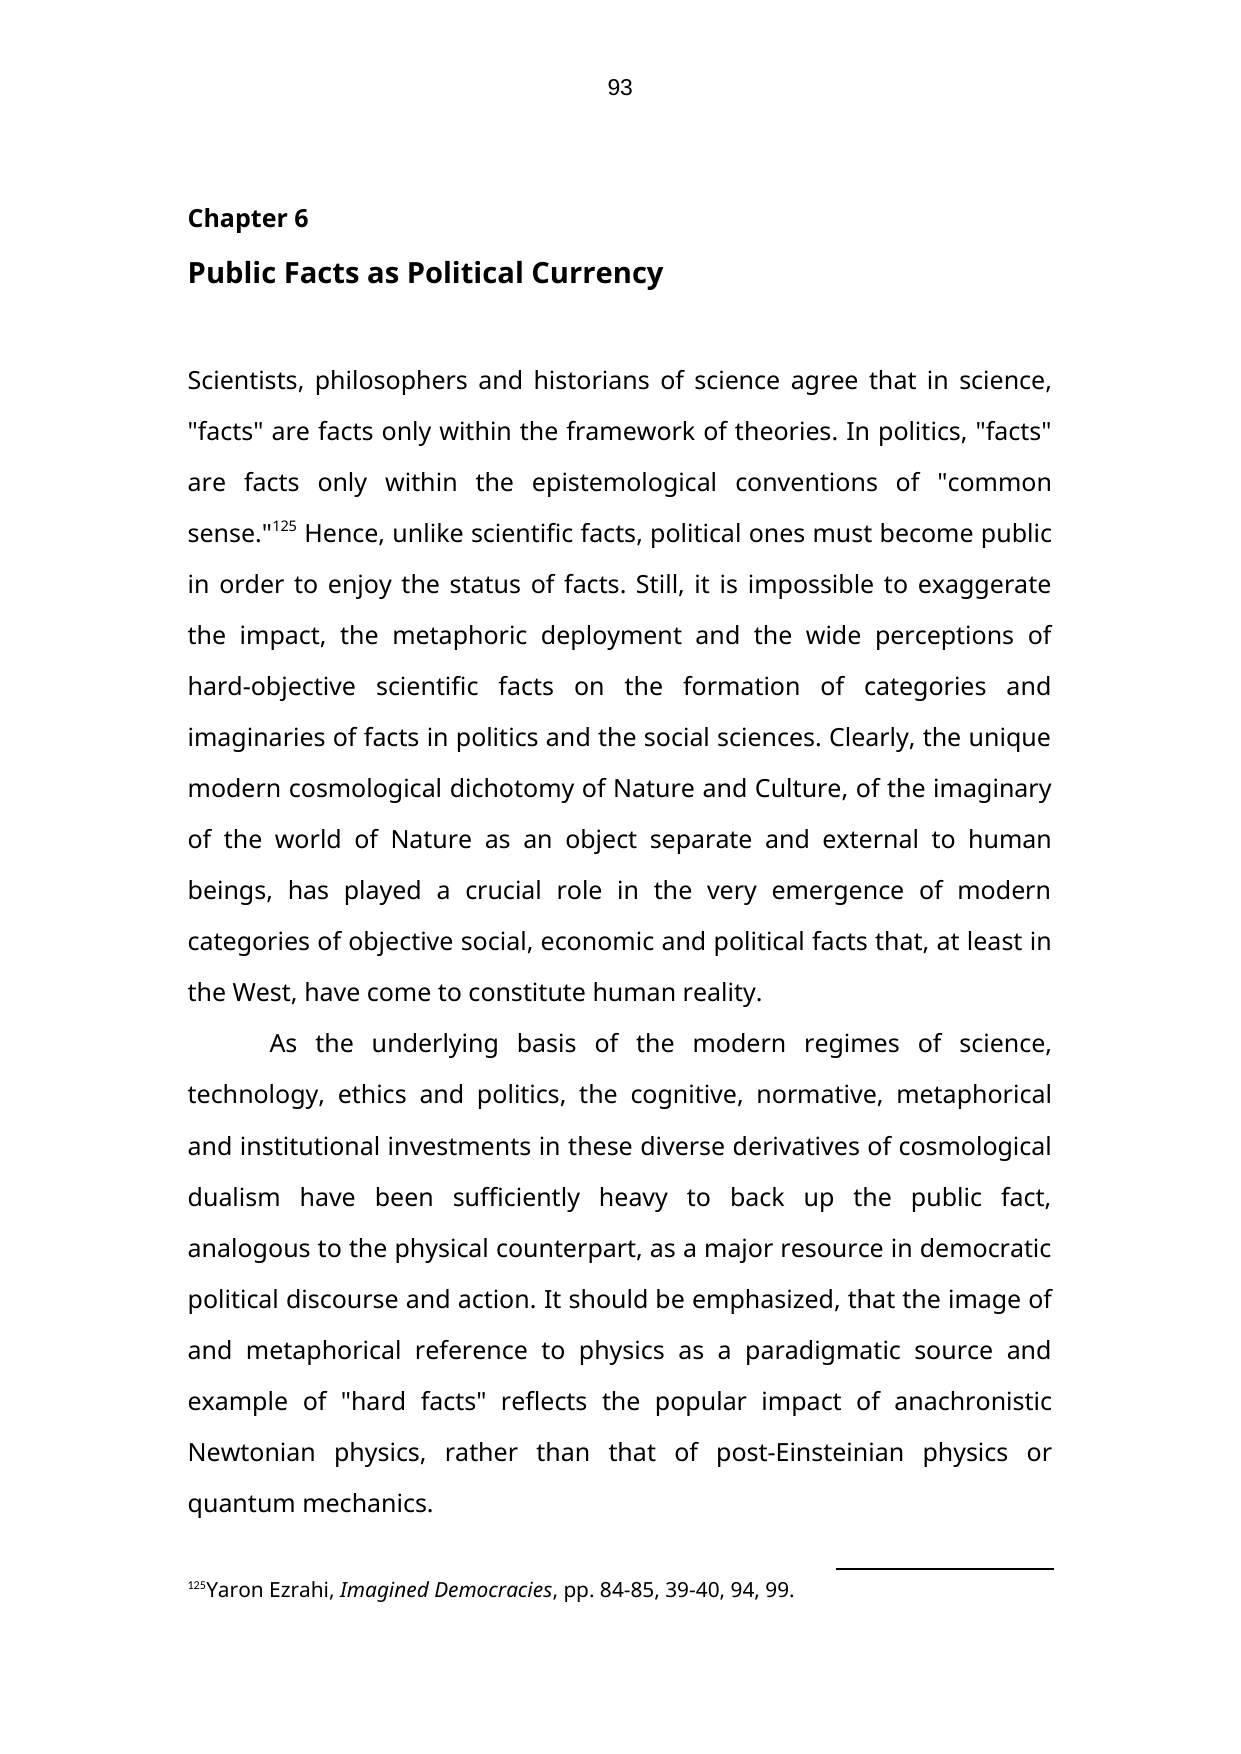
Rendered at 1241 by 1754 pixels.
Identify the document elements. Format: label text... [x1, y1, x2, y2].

text Public Facts as Political Currency [187, 252, 1053, 292]
text As the underlying basis of the modern regimes of science, technology, ethics and politics, the cognitive, normative, metaphorical and institutional investments in these diverse derivatives of cosmological dualism have been sufficiently heavy to back up the public fact, analogous to the physical counterpart, as a major resource in democratic political discourse and action. It should be emphasized, that the image of and metaphorical reference to physics as a paradigmatic source and example of "hard facts" reflects the popular impact of anachronistic Newtonian physics, rather than that of post-Einsteinian physics or quantum mechanics. [187, 1026, 1053, 1519]
text Scientists, philosophers and historians of science agree that in science, "facts" are facts only within the framework of theories. In politics, "facts" are facts only within the epistemological conventions of "common sense." Hence, unlike scientific facts, political ones must become public in order to enjoy the status of facts. Still, it is impossible to exaggerate the impact, the metaphoric deployment and the wide perceptions of hard-objective scientific facts on the formation of categories and imaginaries of facts in politics and the social sciences. Clearly, the unique modern cosmological dichotomy of Nature and Culture, of the imaginary of the world of Nature as an object separate and external to human beings, has played a crucial role in the very emergence of modern categories of objective social, economic and political facts that, at least in the West, have come to constitute human reality. [187, 363, 1053, 1009]
text Chapter 6 [187, 201, 1053, 235]
